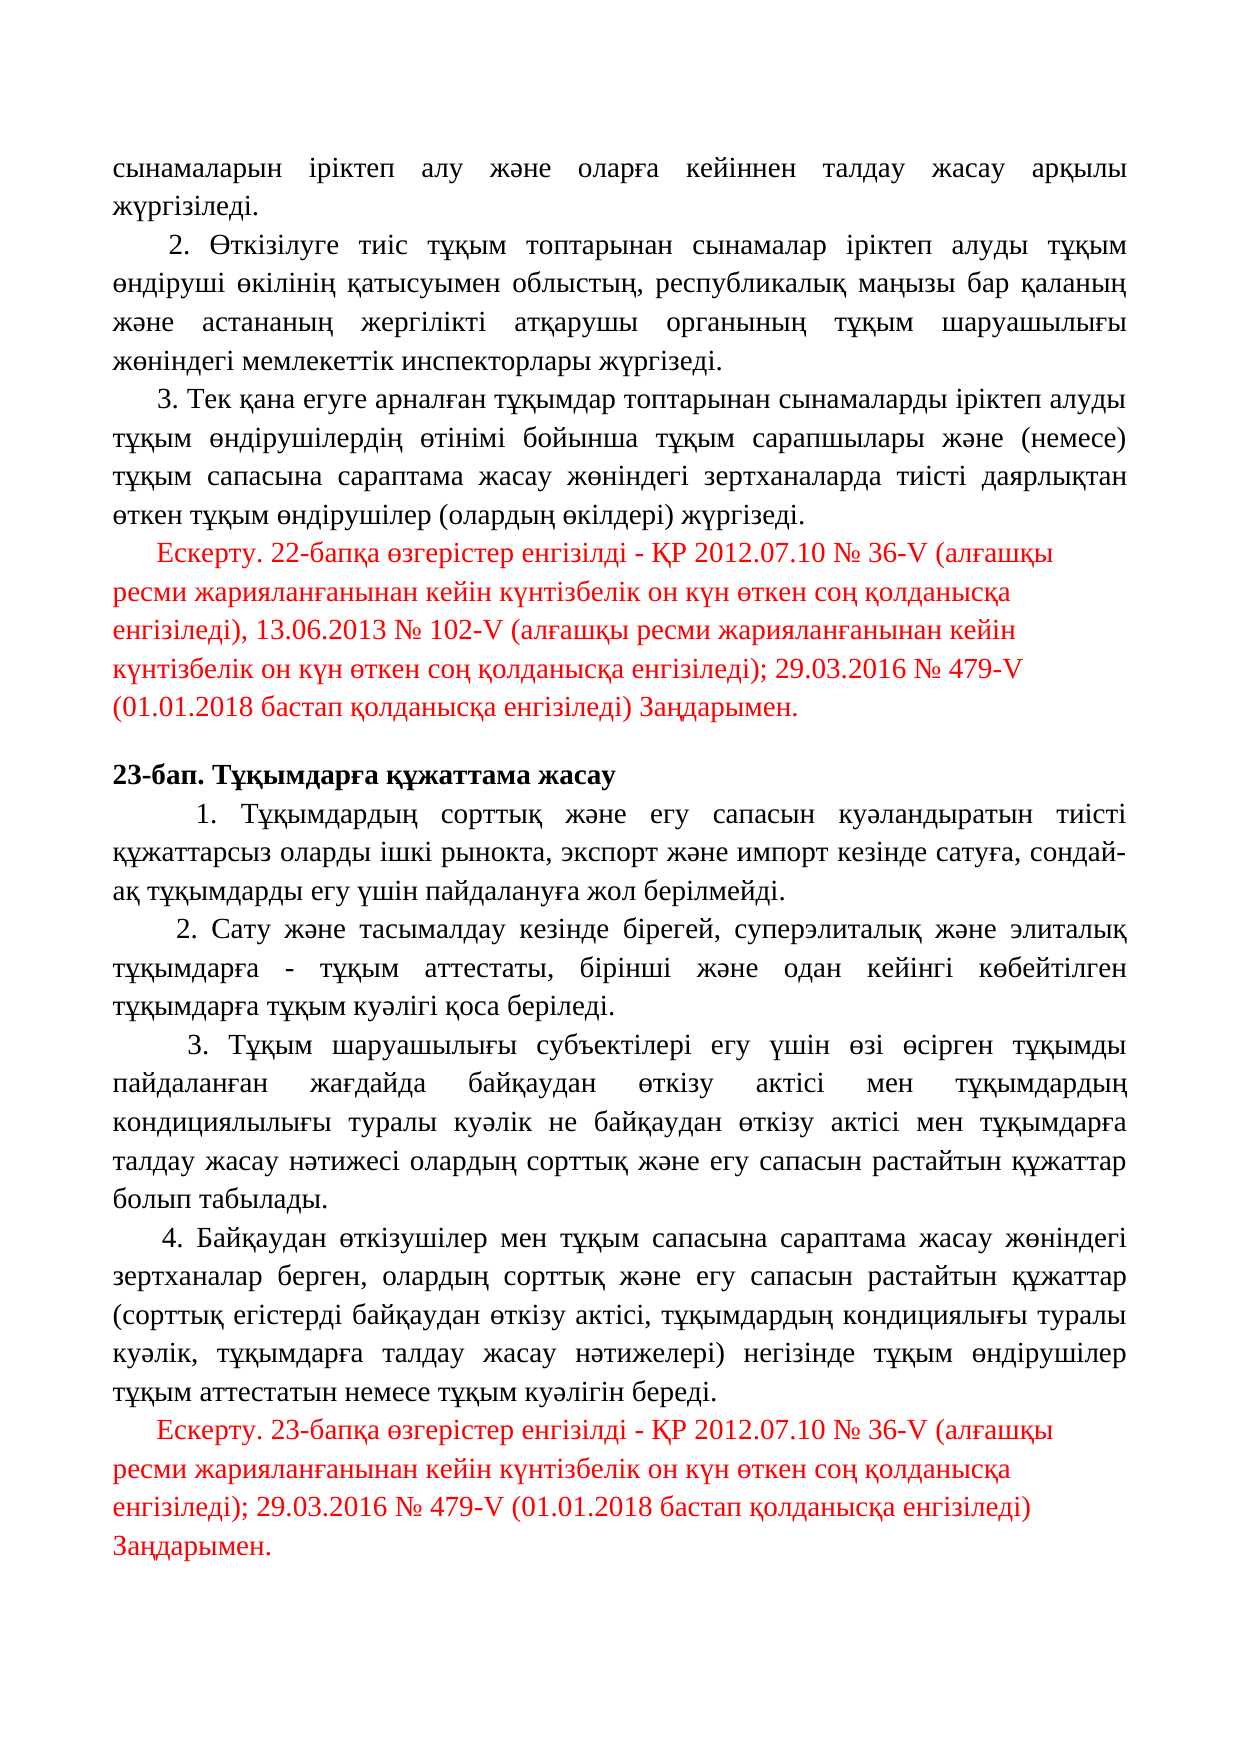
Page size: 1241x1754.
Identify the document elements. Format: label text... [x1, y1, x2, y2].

text 3. Тұқым шаруашылығы субъектiлерi егу үшiн өзi өсiрген тұқымды пайдаланған жағдайда байқаудан өткiзу актiсi мен тұқымдардың кондициялылығы туралы куәлiк не байқаудан өткiзу aктici мен тұқымдарға талдау жасау нәтижесi олардың сорттық және егу сапасын растайтын құжаттар болып табылады. [112, 1027, 1128, 1215]
text 23-бап. Тұқымдарға құжаттама жасау [112, 757, 1128, 791]
text Ескерту. 22-бапқа өзгерістер енгізілді - ҚР 2012.07.10 № 36-V (алғашқы ресми жарияланғанынан кейін күнтізбелік он күн өткен соң қолданысқа енгізіледі), 13.06.2013 № 102-V (алғашқы ресми жарияланғанынан кейін күнтізбелік он күн өткен соң қолданысқа енгізіледі); 29.03.2016 № 479-V (01.01.2018 бастап қолданысқа енгізіледі) Заңдарымен. [112, 535, 1128, 753]
text 2. Сату және тасымалдау кезiнде бiрегей, суперэлиталық және элиталық тұқымдарға - тұқым аттестаты, бiрiншi және одан кейiнгi көбейтiлген тұқымдарға тұқым куәлiгi қоса берiледi. [112, 911, 1128, 1022]
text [112, 150, 1128, 222]
text 2. Өткізілуге тиiс тұқым топтарынан сынамалар iрiктеп алуды тұқым өндiрушi өкiлiнiң қатысуымен облыстың, республикалық маңызы бар қаланың және астананың жергілікті атқарушы органының тұқым шаруашылығы жөнiндегi мемлекеттiк инспекторлары жүргiзедi. [112, 227, 1128, 376]
text Ескерту. 23-бапқа өзгерістер енгізілді - ҚР 2012.07.10 № 36-V (алғашқы ресми жарияланғанынан кейін күнтізбелік он күн өткен соң қолданысқа енгізіледі); 29.03.2016 № 479-V (01.01.2018 бастап қолданысқа енгізіледі) Заңдарымен. [112, 1412, 1128, 1592]
text 1. Тұқымдардың сорттық және егу сапасын куәландыратын тиiстi құжаттарсыз оларды iшкi рынокта, экспорт және импорт кезiнде сатуға, сондай-ақ тұқымдарды егу үшiн пайдалануға жол берiлмейдi. [112, 796, 1128, 906]
text 4. Байқаудан өткiзушiлер мен тұқым сапасына сараптама жасау жөнiндегi зертханалар берген, олардың сорттық және егу сапасын растайтын құжаттар (сорттық егiстердi байқаудан өткiзу актiсi, тұқымдардың кондициялығы туралы куәлiк, тұқымдарға талдау жасау нәтижелерi) негiзiнде тұқым өндірушілер тұқым аттестатын немесе тұқым куәлiгін бередi. [112, 1220, 1128, 1407]
text 3. Тек қана егуге арналған тұқымдар топтарынан сынамаларды iрiктеп алуды тұқым өндiрушілердiң өтiнiмi бойынша тұқым сарапшылары және (немесе) тұқым сапасына сараптама жасау жөнiндегi зертханаларда тиiстi даярлықтан өткен тұқым өндiрушiлер (олардың өкiлдерi) жүргiзедi. [112, 381, 1128, 530]
